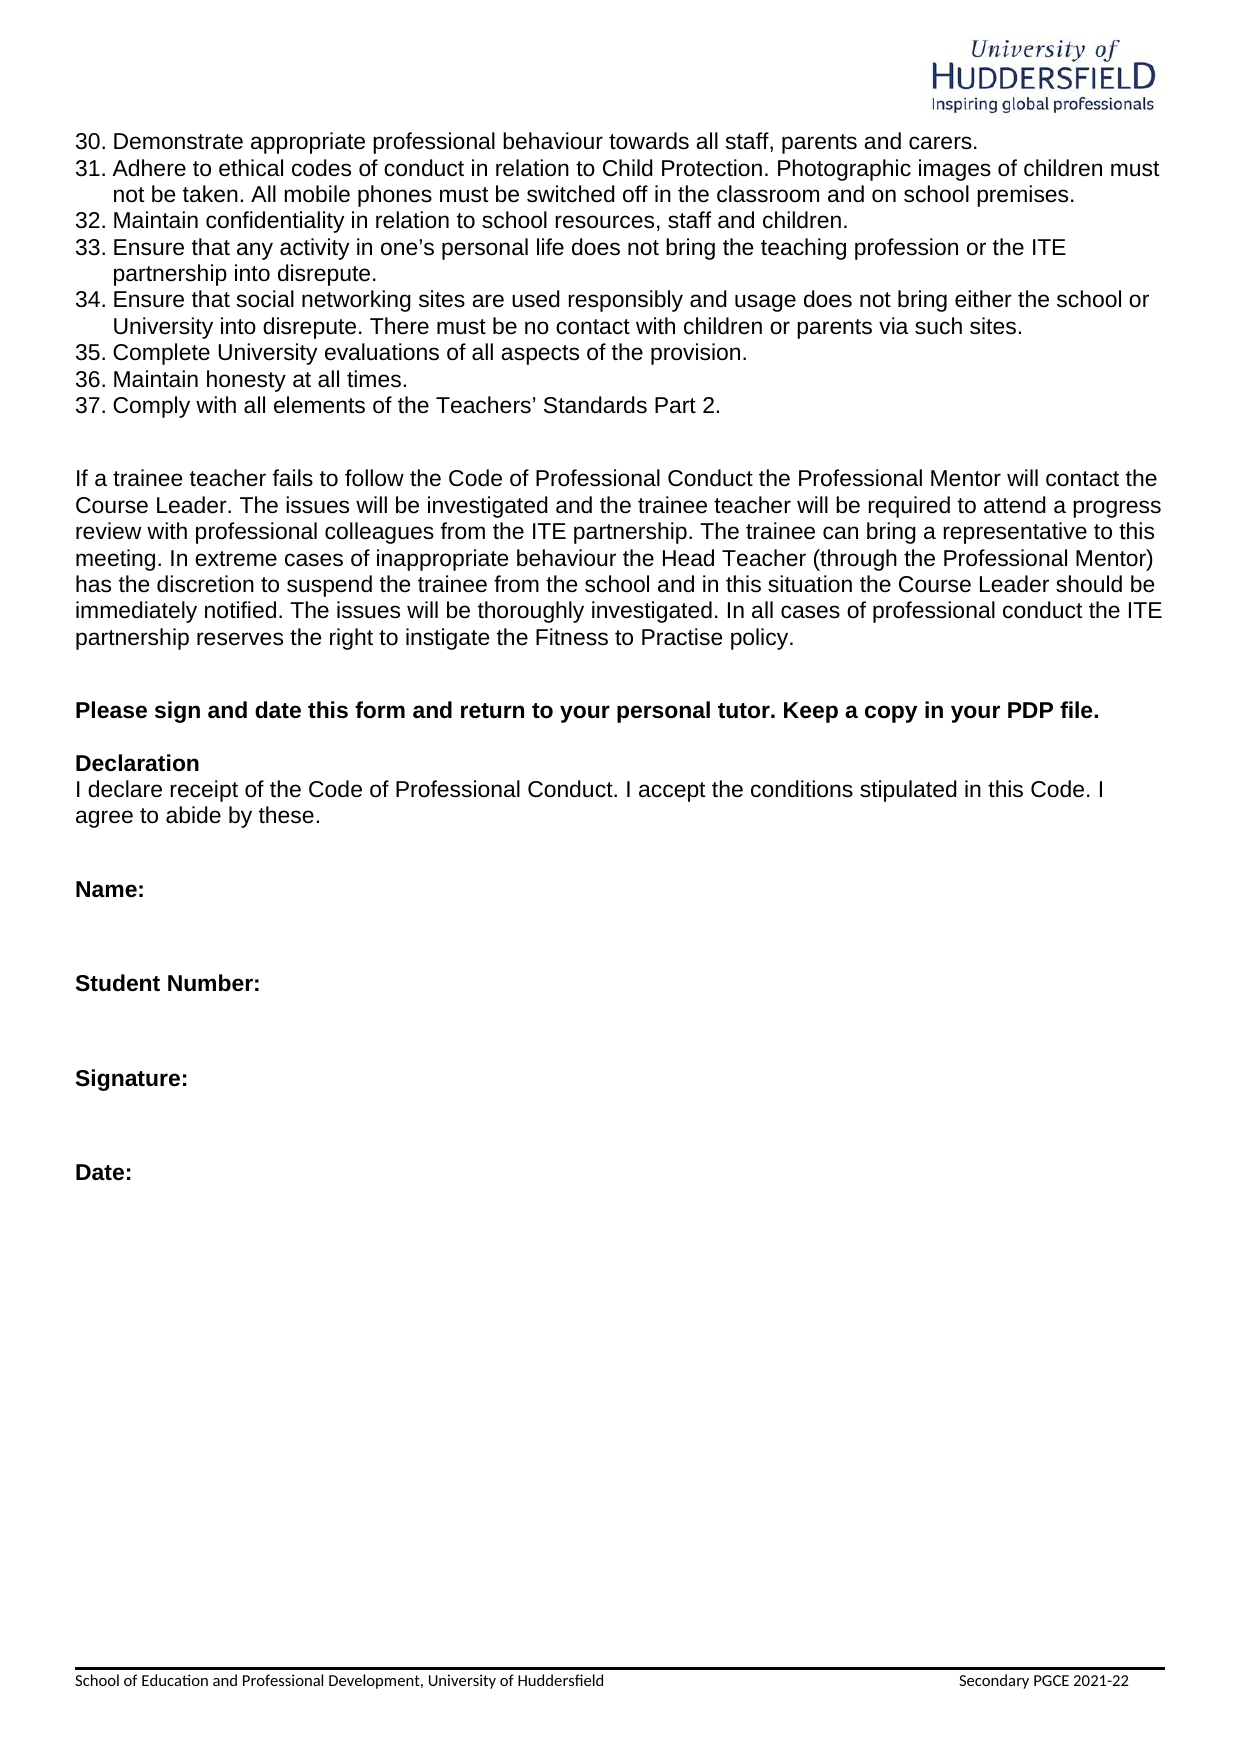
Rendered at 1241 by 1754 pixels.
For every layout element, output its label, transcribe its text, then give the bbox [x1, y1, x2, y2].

subtitle I declare receipt of the Code of Professional Conduct. I accept the conditions stipulated in this Code. I agree to abide by these. [75, 776, 1165, 829]
text If a trainee teacher fails to follow the Code of Professional Conduct the Professional Mentor will contact the Course Leader. The issues will be investigated and the trainee teacher will be required to attend a progress review with professional colleagues from the ITE partnership. The trainee can bring a representative to this meeting. In extreme cases of inappropriate behaviour the Head Teacher (through the Professional Mentor) has the discretion to suspend the trainee from the school and in this situation the Course Leader should be immediately notified. The issues will be thoroughly investigated. In all cases of professional conduct the ITE partnership reserves the right to instigate the Fitness to Practise policy. [75, 465, 1165, 650]
text Please sign and date this form and return to your personal tutor. Keep a copy in your PDP file. [75, 697, 1165, 723]
text Student Number: [75, 970, 1165, 997]
list Ensure that social networking sites are used responsibly and usage does not bring either the school or University into disrepute. There must be no contact with children or parents via such sites. [75, 286, 1165, 339]
list Ensure that any activity in one’s personal life does not bring the teaching profession or the ITE partnership into disrepute. [75, 234, 1165, 286]
text Name: [75, 876, 1165, 902]
text Signature: [75, 1065, 1165, 1091]
list Demonstrate appropriate professional behaviour towards all staff, parents and carers. [75, 128, 1165, 155]
picture [921, 23, 1166, 129]
list Maintain confidentiality in relation to school resources, staff and children. [75, 207, 1165, 234]
list Comply with all elements of the Teachers’ Standards Part 2. [75, 392, 1165, 418]
list Complete University evaluations of all aspects of the provision. [75, 339, 1165, 366]
list Maintain honesty at all times. [75, 366, 1165, 392]
text Declaration [75, 750, 1165, 776]
list Adhere to ethical codes of conduct in relation to Child Protection. Photographic images of children must not be taken. All mobile phones must be switched off in the classroom and on school premises. [75, 155, 1165, 207]
text Date: [75, 1159, 1165, 1186]
